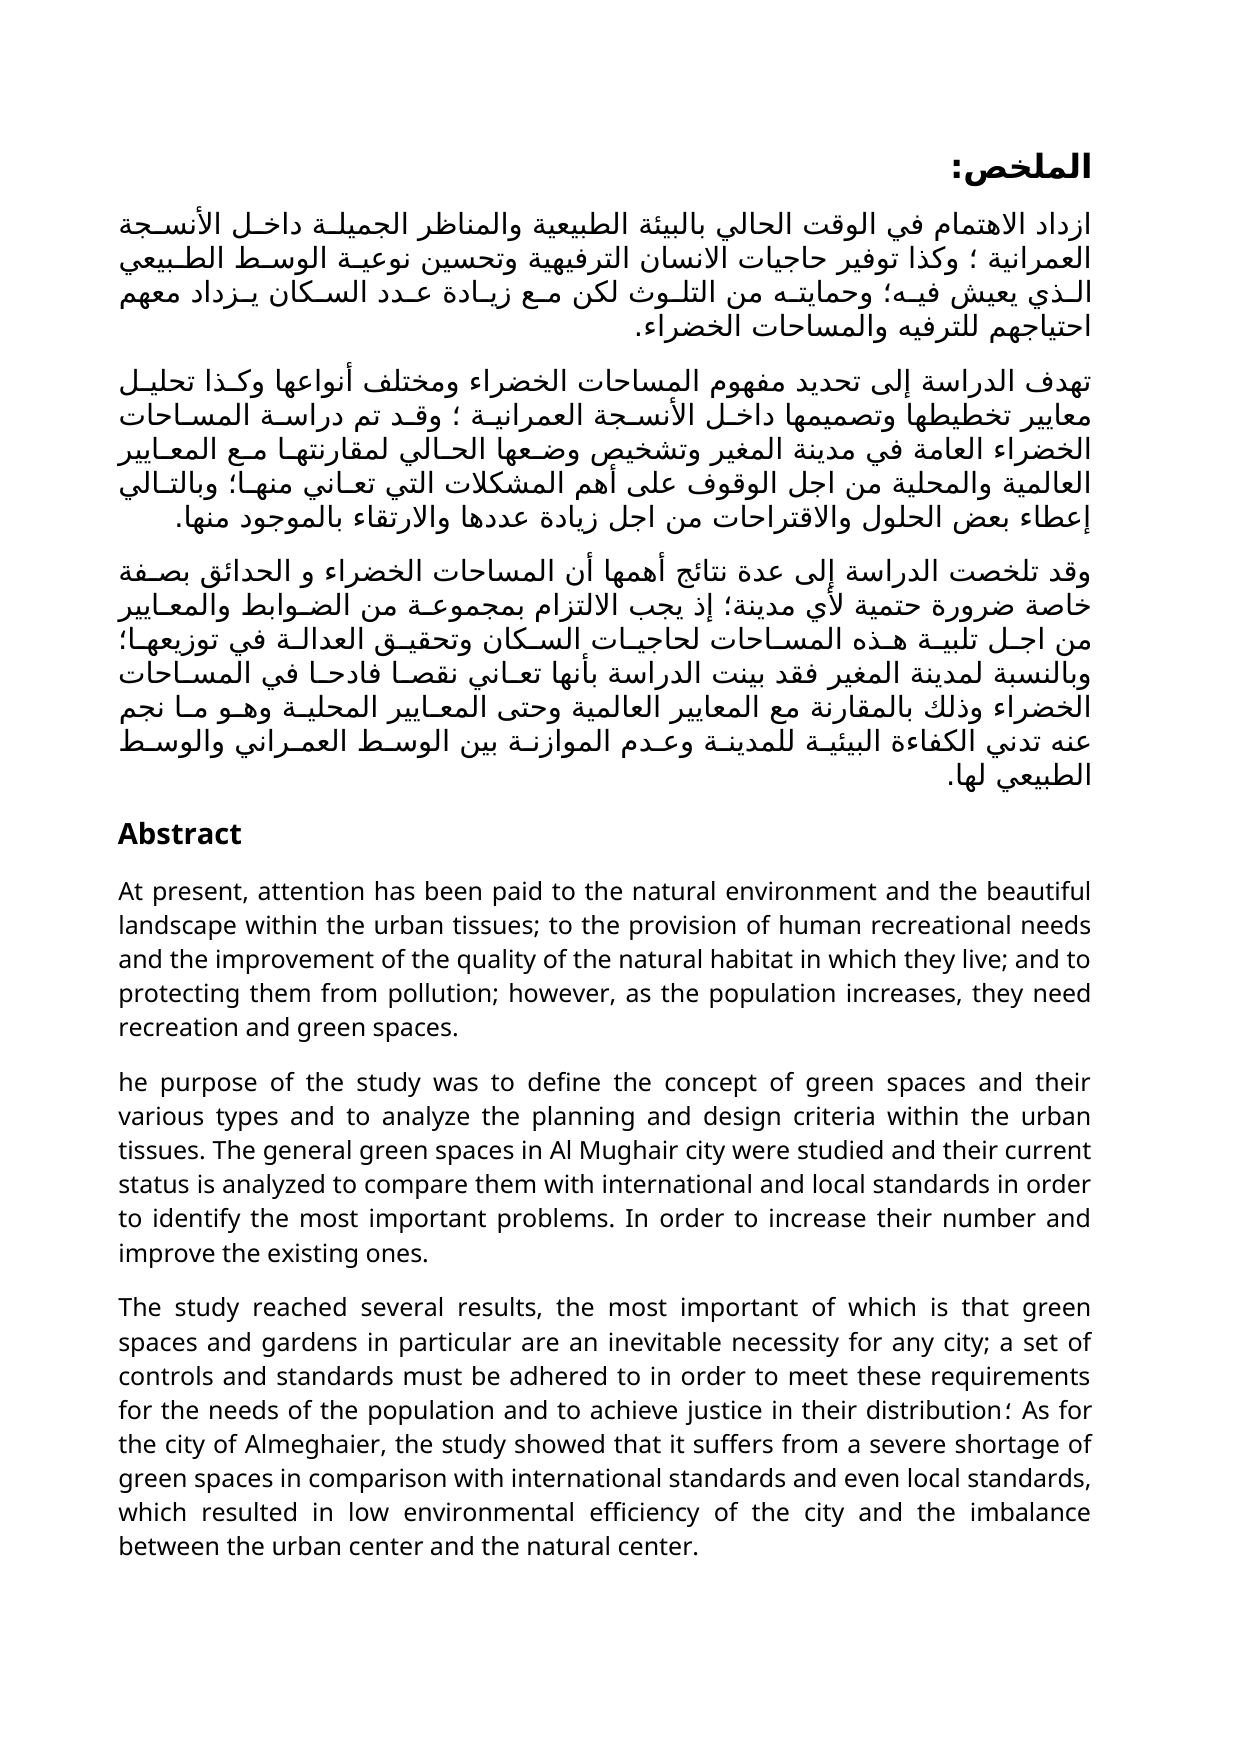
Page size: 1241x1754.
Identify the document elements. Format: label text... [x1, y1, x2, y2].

text تهدف الدراسة إلى تحديد مفهوم المساحات الخضراء ومختلف أنواعها وكذا تحليل معايير تخطيطها وتصميمها داخل الأنسجة العمرانية ؛ وقد تم دراسة المساحات الخضراء العامة في مدينة المغير وتشخيص وضعها الحالي لمقارنتها مع المعايير العالمية والمحلية من اجل الوقوف على أهم المشكلات التي تعاني منها؛ وبالتالي إعطاء بعض الحلول والاقتراحات من اجل زيادة عددها والارتقاء بالموجود منها. [118, 364, 1092, 534]
text ازداد الاهتمام في الوقت الحالي بالبيئة الطبيعية والمناظر الجميلة داخل الأنسجة العمرانية ؛ وكذا توفير حاجيات الانسان الترفيهية وتحسين نوعية الوسط الطبيعي الذي يعيش فيه؛ وحمايته من التلوث لكن مع زيادة عدد السكان يزداد معهم احتياجهم للترفيه والمساحات الخضراء. [118, 207, 1092, 343]
text وقد تلخصت الدراسة إلى عدة نتائج أهمها أن المساحات الخضراء و الحدائق بصفة خاصة ضرورة حتمية لأي مدينة؛ إذ يجب الالتزام بمجموعة من الضوابط والمعايير من اجل تلبية هذه المساحات لحاجيات السكان وتحقيق العدالة في توزيعها؛ وبالنسبة لمدينة المغير فقد بينت الدراسة بأنها تعاني نقصا فادحا في المساحات الخضراء وذلك بالمقارنة مع المعايير العالمية وحتى المعايير المحلية وهو ما نجم عنه تدني الكفاءة البيئية للمدينة وعدم الموازنة بين الوسط العمراني والوسط الطبيعي لها. [118, 555, 1092, 792]
text he purpose of the study was to define the concept of green spaces and their various types and to analyze the planning and design criteria within the urban tissues. The general green spaces in Al Mughair city were studied and their current status is analyzed to compare them with international and local standards in order to identify the most important problems. In order to increase their number and improve the existing ones. [118, 1065, 1092, 1269]
text At present, attention has been paid to the natural environment and the beautiful landscape within the urban tissues; to the provision of human recreational needs and the improvement of the quality of the natural habitat in which they live; and to protecting them from pollution; however, as the population increases, they need recreation and green spaces. [118, 874, 1092, 1044]
text The study reached several results, the most important of which is that green spaces and gardens in particular are an inevitable necessity for any city; a set of controls and standards must be adhered to in order to meet these requirements for the needs of the population and to achieve justice in their distribution؛ As for the city of Almeghaier, the study showed that it suffers from a severe shortage of green spaces in comparison with international standards and even local standards, which resulted in low environmental efficiency of the city and the imbalance between the urban center and the natural center. [118, 1290, 1092, 1563]
text Abstract [118, 813, 1092, 853]
text الملخص: [118, 148, 1092, 187]
